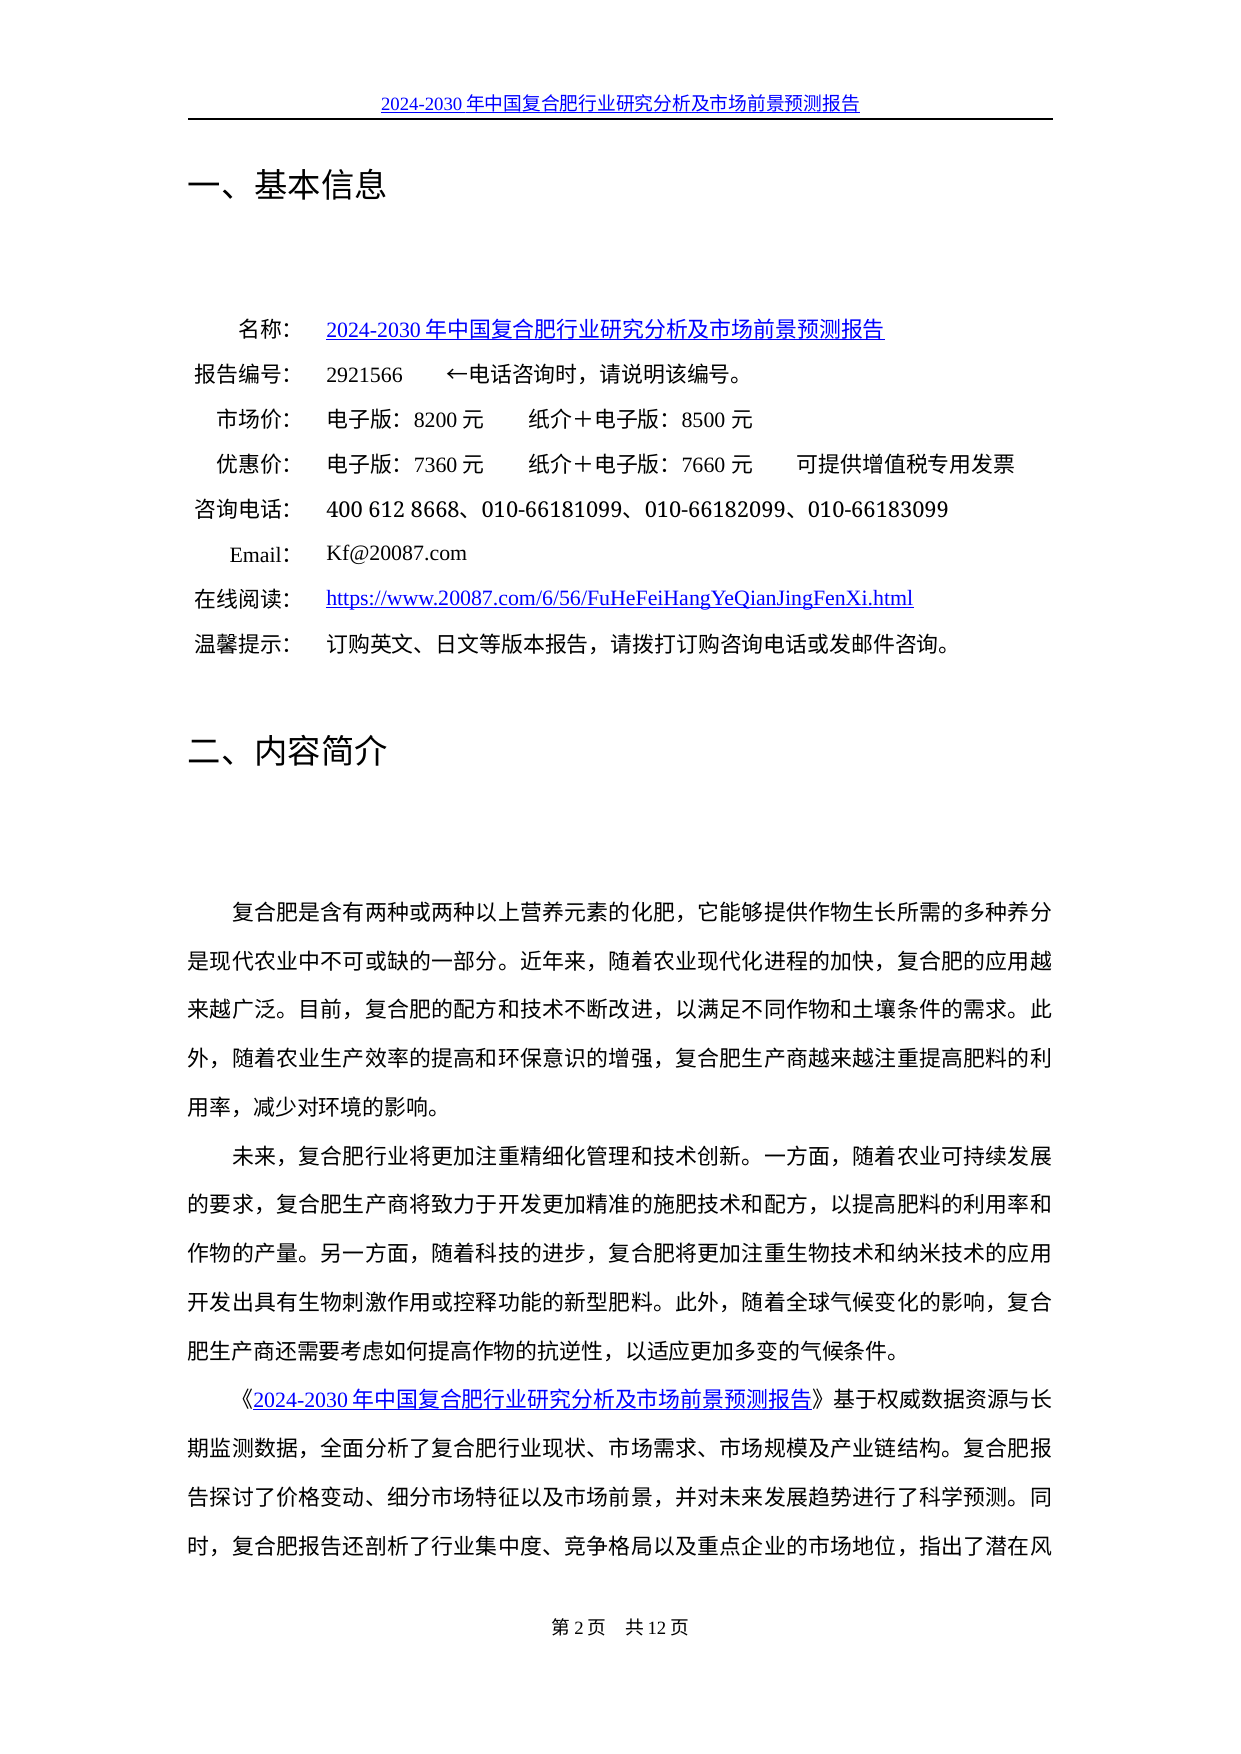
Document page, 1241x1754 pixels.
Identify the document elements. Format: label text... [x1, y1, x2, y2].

table_cell 在线阅读： [167, 582, 315, 627]
title 二、内容简介 [187, 717, 1053, 782]
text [187, 894, 1053, 1561]
table_header 名称： [167, 312, 315, 357]
table_cell 2921566 ←电话咨询时，请说明该编号。 [315, 357, 1073, 402]
table_cell 电子版：7360 元 纸介＋电子版：7660 元 可提供增值税专用发票 [315, 447, 1073, 492]
table_cell Email： [167, 537, 315, 582]
table_cell 订购英文、日文等版本报告，请拨打订购咨询电话或发邮件咨询。 [315, 627, 1073, 672]
title 一、基本信息 [187, 150, 1053, 215]
table_cell 市场价： [167, 402, 315, 447]
table_cell 优惠价： [167, 447, 315, 492]
table_cell 400 612 8668、010-66181099、010-66182099、010-66183099 [315, 492, 1073, 537]
table_cell 电子版：8200 元 纸介＋电子版：8500 元 [315, 402, 1073, 447]
table_cell 咨询电话： [167, 492, 315, 537]
table_cell 报告编号： [167, 357, 315, 402]
table_cell 温馨提示： [167, 627, 315, 672]
table_cell Kf@20087.com [315, 537, 1073, 582]
table_header 2024-2030年中国复合肥行业研究分析及市场前景预测报告 [315, 312, 1073, 357]
table_cell [315, 582, 1073, 627]
